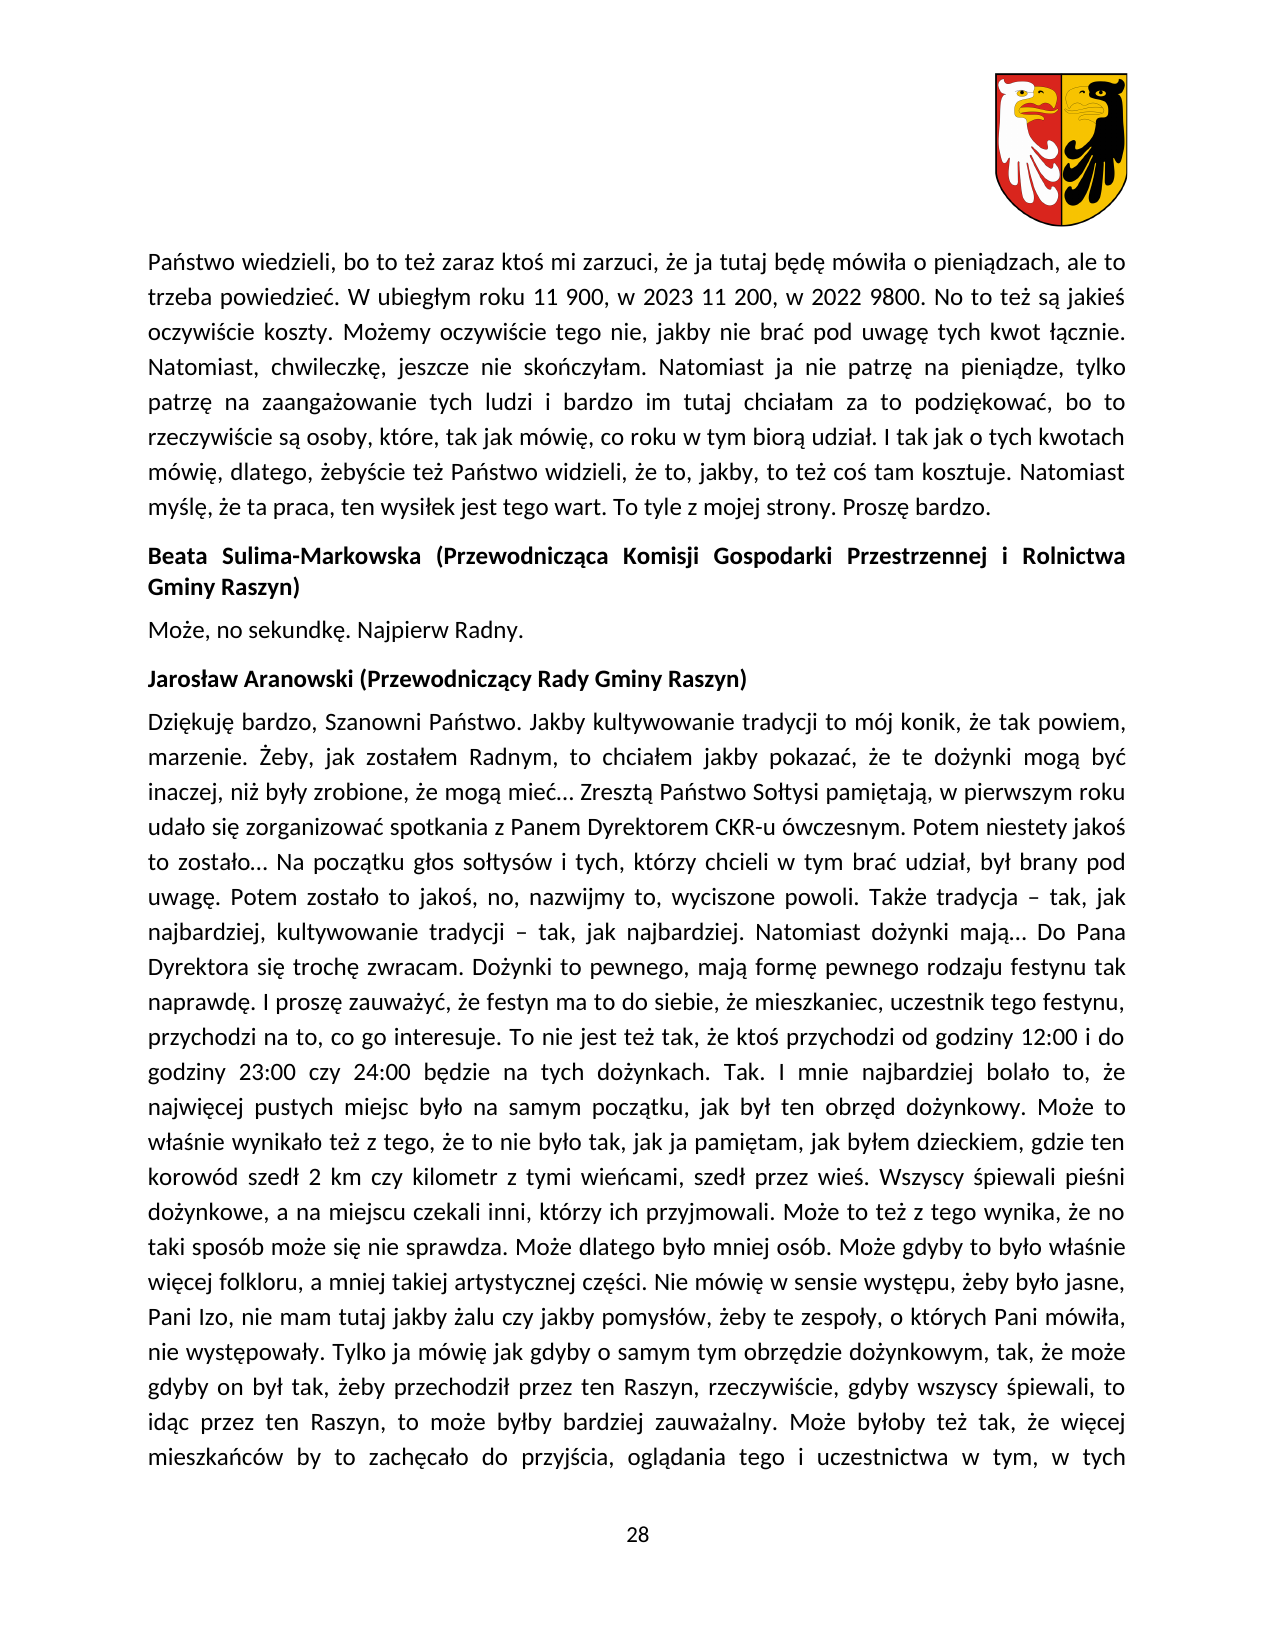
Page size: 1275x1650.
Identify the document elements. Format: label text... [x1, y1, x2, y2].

subtitle Jarosław Aranowski (Przewodniczący Rady Gminy Raszyn) [148, 663, 1127, 694]
picture [995, 73, 1128, 227]
subtitle Beata Sulima-Markowska (Przewodnicząca Komisji Gospodarki Przestrzennej i Rolnictwa Gminy Raszyn) [148, 540, 1127, 601]
text Może, no sekundkę. Najpierw Radny. [148, 614, 1127, 644]
